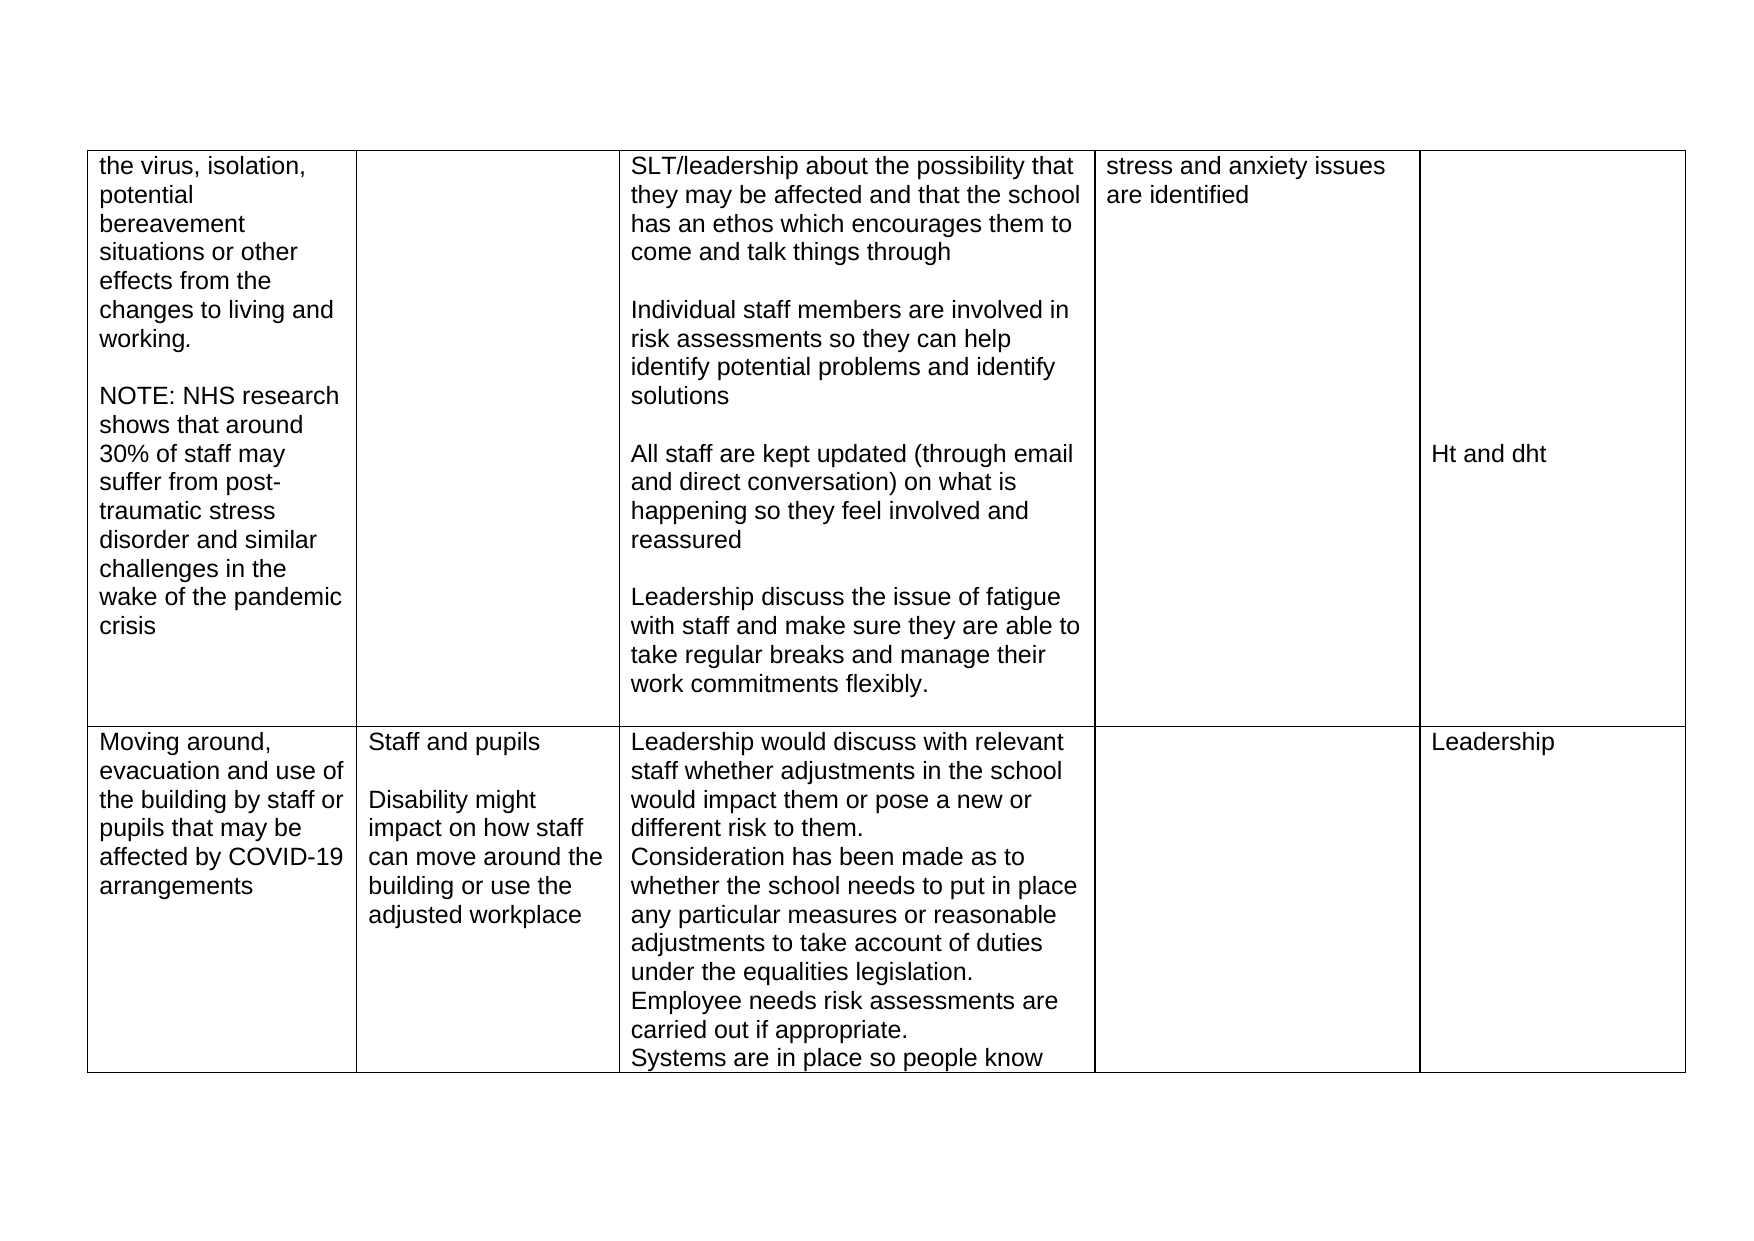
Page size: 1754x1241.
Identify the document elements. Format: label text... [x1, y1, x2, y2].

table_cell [357, 151, 619, 726]
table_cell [357, 727, 619, 1072]
table_cell SLT HT Ht and dht [1421, 151, 1685, 726]
table_cell Leadership [1421, 727, 1685, 1072]
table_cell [620, 151, 1094, 726]
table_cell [620, 727, 1094, 1072]
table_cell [88, 727, 356, 1072]
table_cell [88, 151, 356, 726]
table_cell [1096, 727, 1419, 1072]
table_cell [1096, 151, 1419, 726]
